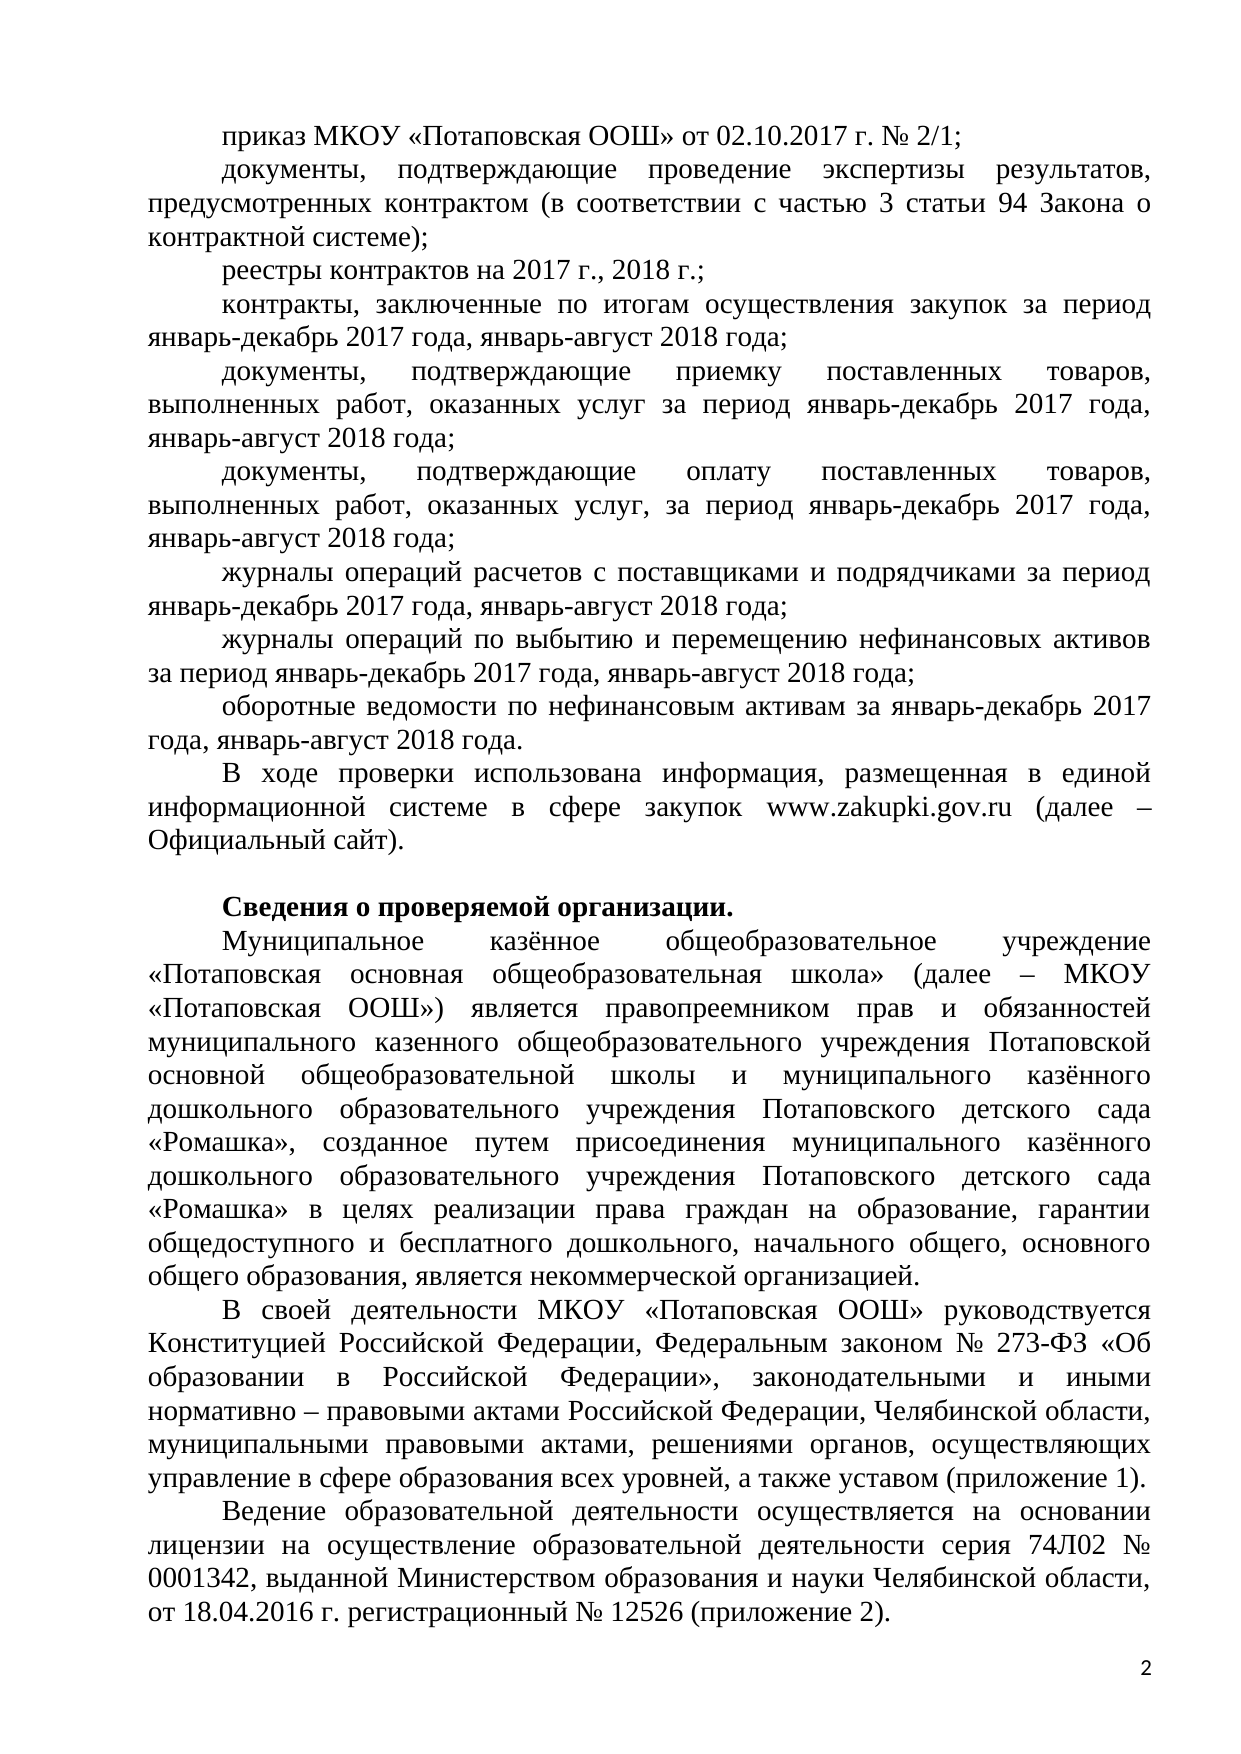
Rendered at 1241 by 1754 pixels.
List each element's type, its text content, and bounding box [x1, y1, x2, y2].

text Ведение образовательной деятельности осуществляется на основании лицензии на осуществление образовательной деятельности серия 74Л02 № 0001342, выданной Министерством образования и науки Челябинской области, от 18.04.2016 г. регистрационный № 12526 (приложение 2). [148, 1493, 1152, 1627]
text Муниципальное казённое общеобразовательное учреждение «Потаповская основная общеобразовательная школа» (далее – МКОУ «Потаповская ООШ») является правопреемником прав и обязанностей муниципального казенного общеобразовательного учреждения Потаповской основной общеобразовательной школы и муниципального казённого дошкольного образовательного учреждения Потаповского детского сада «Ромашка», созданное путем присоединения муниципального казённого дошкольного образовательного учреждения Потаповского детского сада «Ромашка» в целях реализации права граждан на образование, гарантии общедоступного и бесплатного дошкольного, начального общего, основного общего образования, является некоммерческой организацией. [148, 923, 1152, 1292]
text реестры контрактов на 2017 г., 2018 г.; [148, 252, 1152, 286]
text В ходе проверки использована информация, размещенная в единой информационной системе в сфере закупок www.zakupki.gov.ru (далее – Официальный сайт). [148, 755, 1152, 856]
text журналы операций по выбытию и перемещению нефинансовых активов за период январь-декабрь 2017 года, январь-август 2018 года; [148, 621, 1152, 688]
text документы, подтверждающие приемку поставленных товаров, выполненных работ, оказанных услуг за период январь-декабрь 2017 года, январь-август 2018 года; [148, 353, 1152, 453]
text приказ МКОУ «Потаповская ООШ» от 02.10.2017 г. № 2/1; [148, 118, 1152, 152]
text Сведения о проверяемой организации. [148, 889, 1152, 923]
text журналы операций расчетов с поставщиками и подрядчиками за период январь-декабрь 2017 года, январь-август 2018 года; [148, 554, 1152, 621]
text оборотные ведомости по нефинансовым активам за январь-декабрь 2017 года, январь-август 2018 года. [148, 688, 1152, 755]
text документы, подтверждающие оплату поставленных товаров, выполненных работ, оказанных услуг, за период январь-декабрь 2017 года, январь-август 2018 года; [148, 453, 1152, 554]
text документы, подтверждающие проведение экспертизы результатов, предусмотренных контрактом (в соответствии с частью 3 статьи 94 Закона о контрактной системе); [148, 152, 1152, 252]
text контракты, заключенные по итогам осуществления закупок за период январь-декабрь 2017 года, январь-август 2018 года; [148, 286, 1152, 353]
text В своей деятельности МКОУ «Потаповская ООШ» руководствуется Конституцией Российской Федерации, Федеральным законом № 273-ФЗ «Об образовании в Российской Федерации», законодательными и иными нормативно – правовыми актами Российской Федерации, Челябинской области, муниципальными правовыми актами, решениями органов, осуществляющих управление в сфере образования всех уровней, а также уставом (приложение 1). [148, 1292, 1152, 1493]
